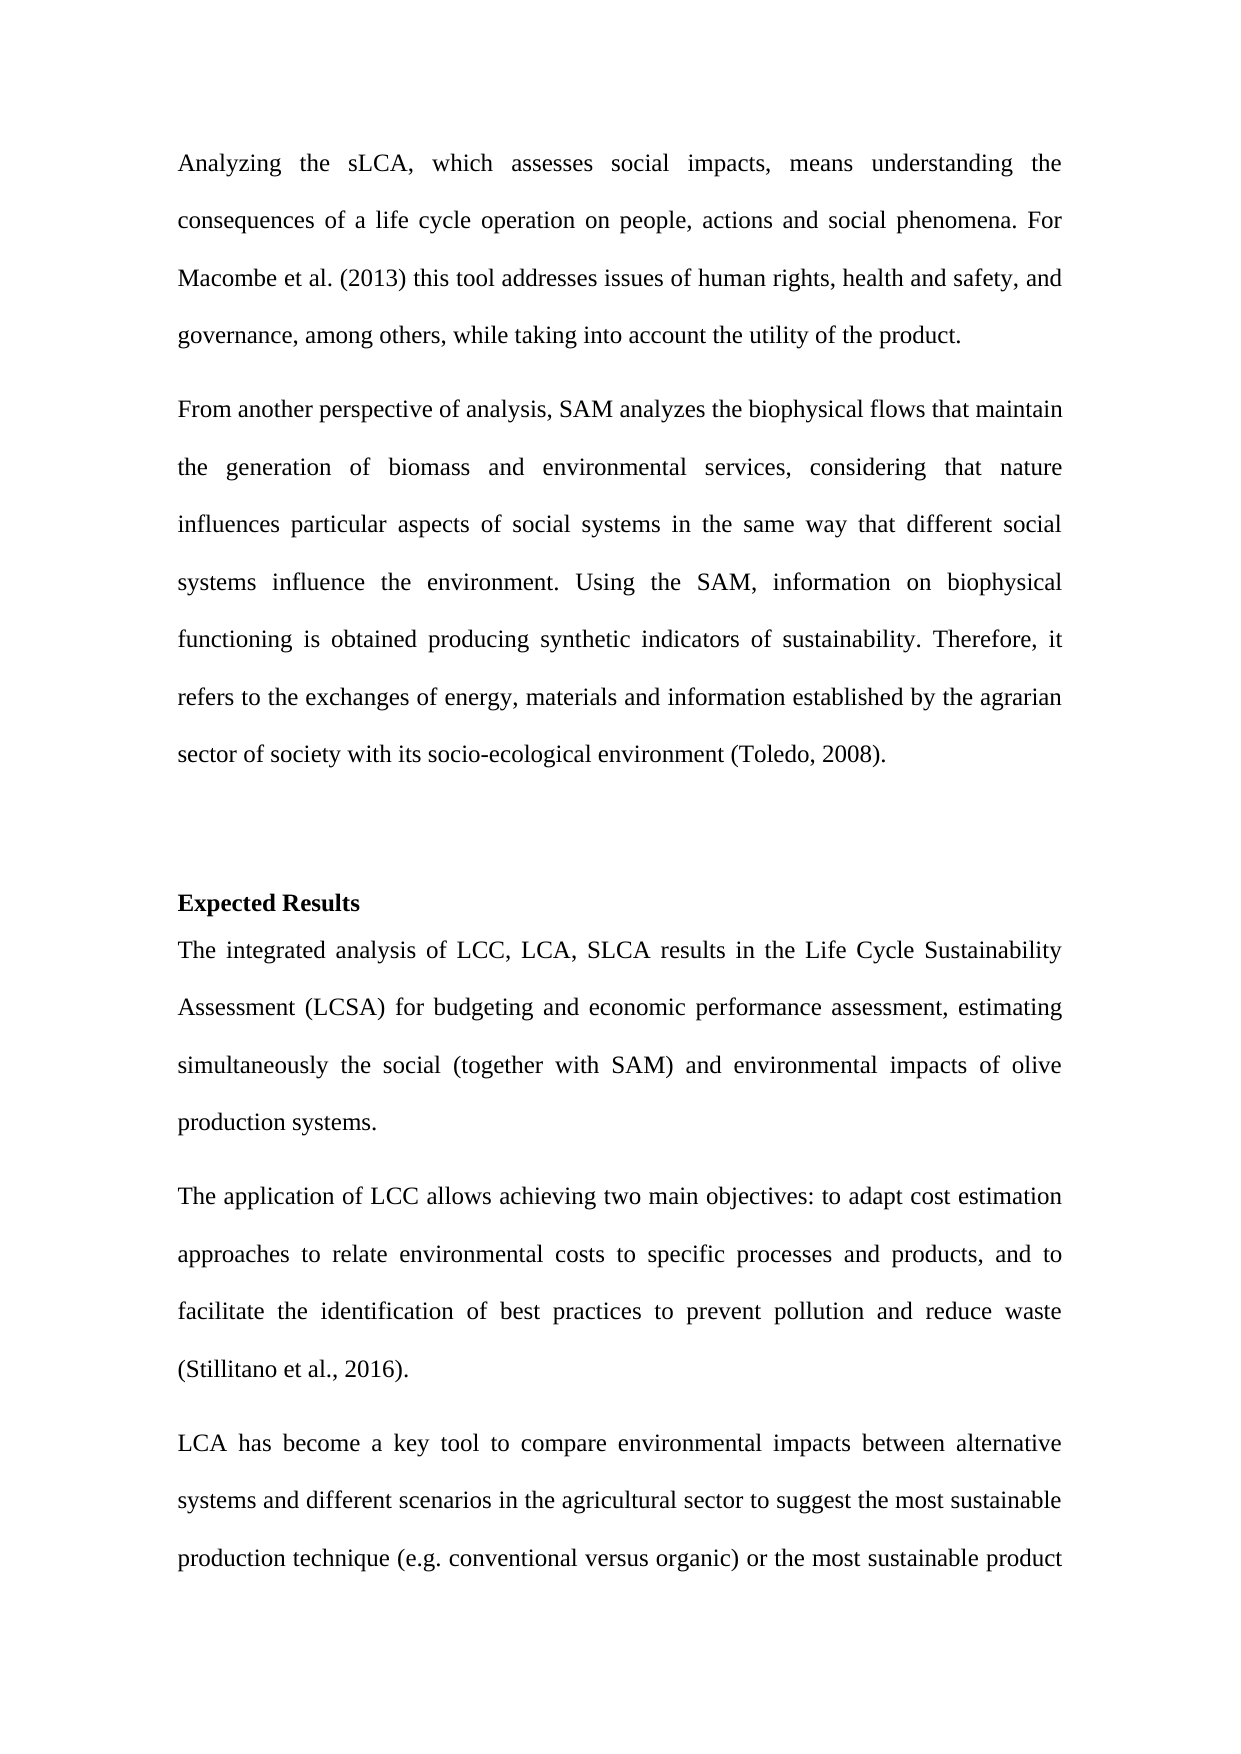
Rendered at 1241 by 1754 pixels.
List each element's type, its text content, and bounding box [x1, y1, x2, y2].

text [177, 1428, 1063, 1572]
text The application of LCC allows achieving two main objectives: to adapt cost estimation approaches to relate environmental costs to specific processes and products, and to facilitate the identification of best practices to prevent pollution and reduce waste (Stillitano et al., 2016). [177, 1181, 1063, 1383]
text Expected Results [177, 888, 1063, 916]
text Analyzing the sLCA, which assesses social impacts, means understanding the consequences of a life cycle operation on people, actions and social phenomena. For Macombe et al. (2013) this tool addresses issues of human rights, health and safety, and governance, among others, while taking into account the utility of the product. [177, 148, 1063, 349]
text The integrated analysis of LCC, LCA, SLCA results in the Life Cycle Sustainability Assessment (LCSA) for budgeting and economic performance assessment, estimating simultaneously the social (together with SAM) and environmental impacts of olive production systems. [177, 935, 1063, 1136]
text From another perspective of analysis, SAM analyzes the biophysical flows that maintain the generation of biomass and environmental services, considering that nature influences particular aspects of social systems in the same way that different social systems influence the environment. Using the SAM, information on biophysical functioning is obtained producing synthetic indicators of sustainability. Therefore, it refers to the exchanges of energy, materials and information established by the agrarian sector of society with its socio-ecological environment (Toledo, 2008). [177, 394, 1063, 768]
